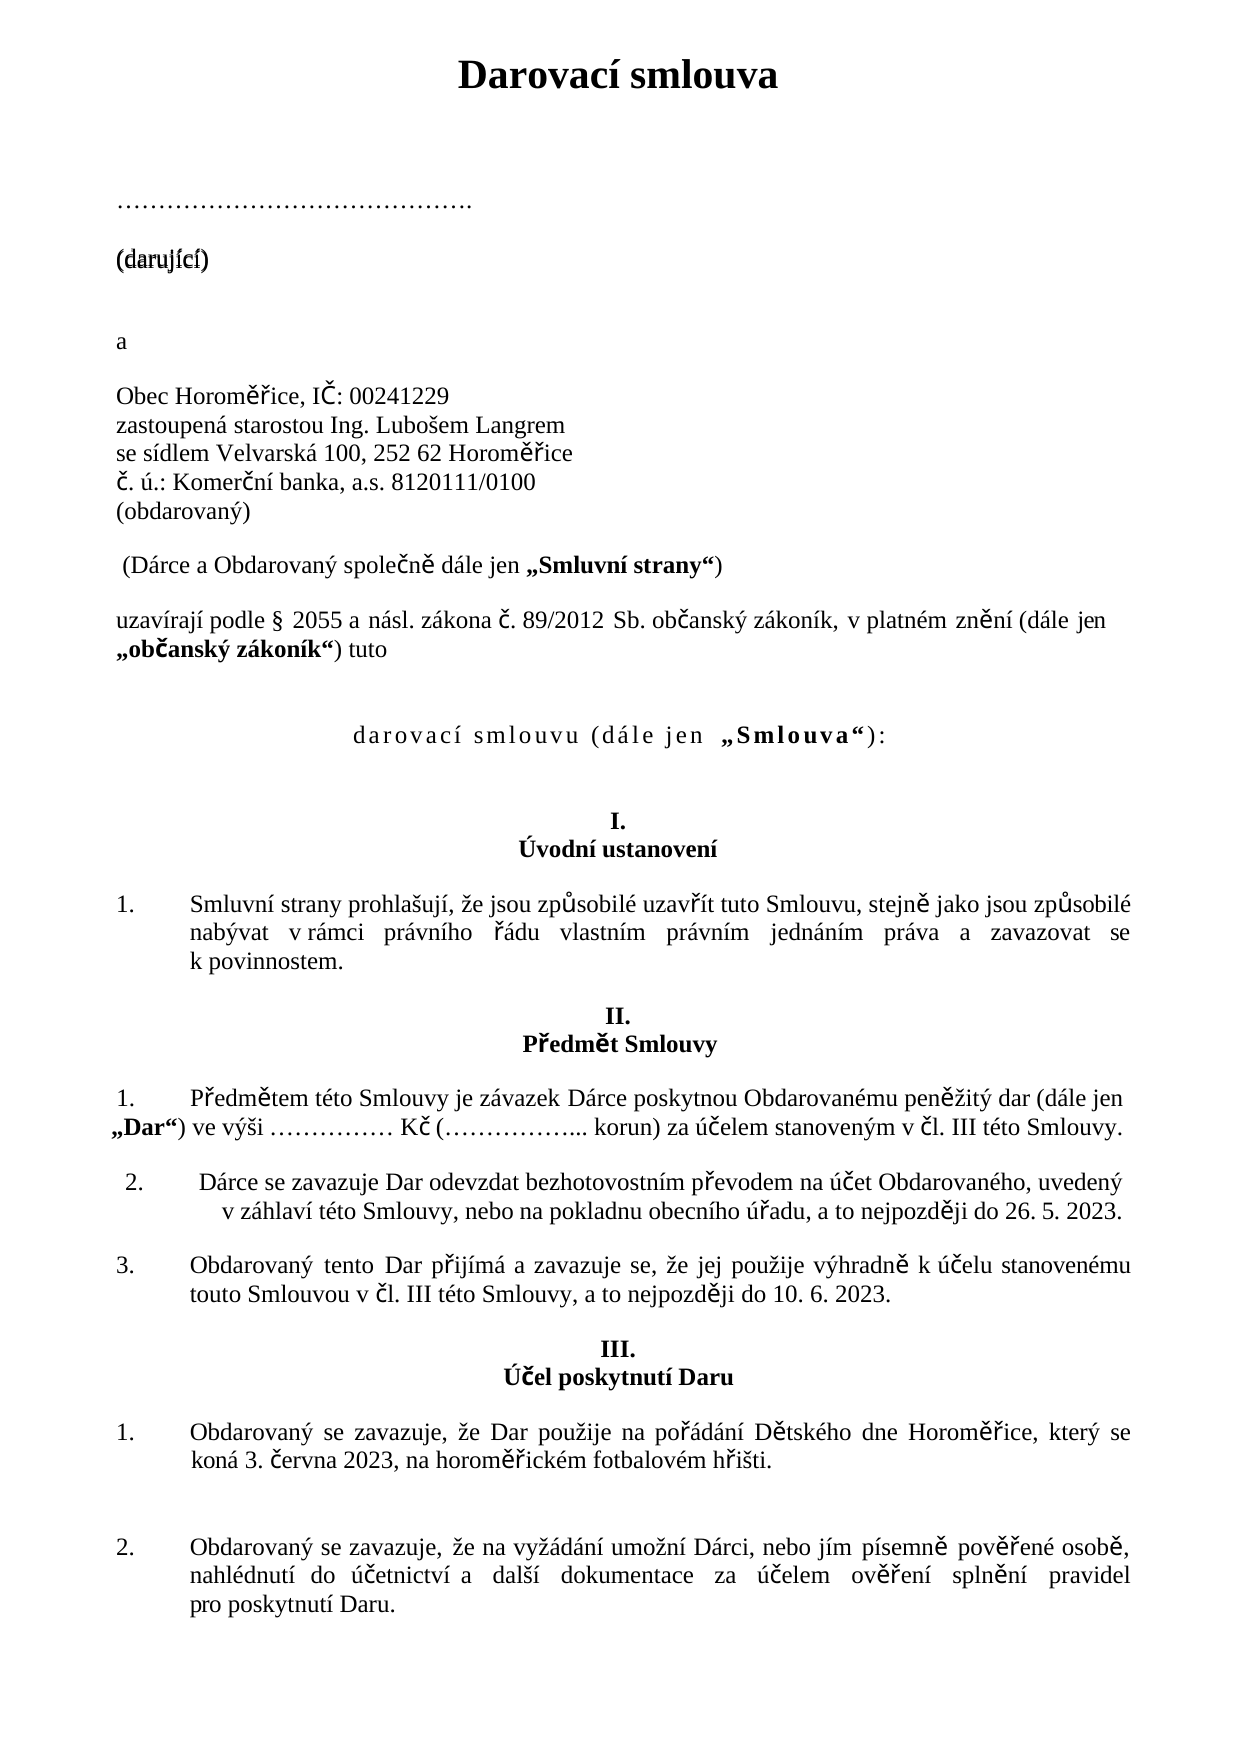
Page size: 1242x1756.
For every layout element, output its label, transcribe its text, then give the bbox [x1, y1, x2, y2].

text darovací smlouvu (dále jen „Smlouva“): [353, 722, 1189, 749]
text 2. Obdarovaný se zavazuje, že na vyžádání umožní Dárci, nebo jím písemně pověřené osobě, nahlédnutí do účetnictví a další dokumentace za účelem ověření splnění pravidel pro poskytnutí Daru. [116, 1532, 1131, 1618]
text Předmět Smlouvy [522, 1030, 1189, 1058]
text (Dárce a Obdarovaný společně dále jen „Smluvní strany“) [122, 552, 1189, 579]
text 2. Dárce se zavazuje Dar odevzdat bezhotovostním převodem na účet Obdarovaného, uvedený v záhlaví této Smlouvy, nebo na pokladnu obecního úřadu, a to nejpozději do 26. 5. 2023. [107, 1167, 1122, 1225]
text Darovací smlouva [458, 52, 1189, 98]
text 1. Smluvní strany prohlašují, že jsou způsobilé uzavřít tuto Smlouvu, stejně jako jsou způsobilé nabývat v rámci právního řádu vlastním právním jednáním práva a zavazovat se k povinnostem. [116, 889, 1131, 975]
text a [116, 328, 1189, 355]
text uzavírají podle § 2055 a násl. zákona č. 89/2012 Sb. občanský zákoník, v platném znění (dále jen „občanský zákoník“) tuto [116, 606, 1130, 663]
text Úvodní ustanovení [518, 835, 1189, 863]
text II. [605, 1002, 1189, 1030]
text III. [600, 1336, 1189, 1363]
text I. [610, 808, 1189, 835]
text 3. Obdarovaný tento Dar přijímá a zavazuje se, že jej použije výhradně k účelu stanovenému touto Smlouvou v čl. III této Smlouvy, a to nejpozději do 10. 6. 2023. [116, 1251, 1131, 1308]
text Obec Horoměřice, IČ: 00241229 zastoupená starostou Ing. Lubošem Langrem [116, 381, 1130, 439]
text 1. Obdarovaný se zavazuje, že Dar použije na pořádání Dětského dne Horoměřice, který se koná 3. června 2023, na horoměřickém fotbalovém hřišti. [116, 1417, 1131, 1474]
text se sídlem Velvarská 100, 252 62 Horoměřice č. ú.: Komerční banka, a.s. 8120111/0100 (obdarovaný) [116, 439, 1130, 525]
text Účel poskytnutí Daru [503, 1363, 1189, 1391]
text 1. Předmětem této Smlouvy je závazek Dárce poskytnou Obdarovanému peněžitý dar (dále jen „Dar“) ve výši …………… Kč (……………... korun) za účelem stanoveným v čl. III této Smlouvy. [107, 1084, 1123, 1141]
